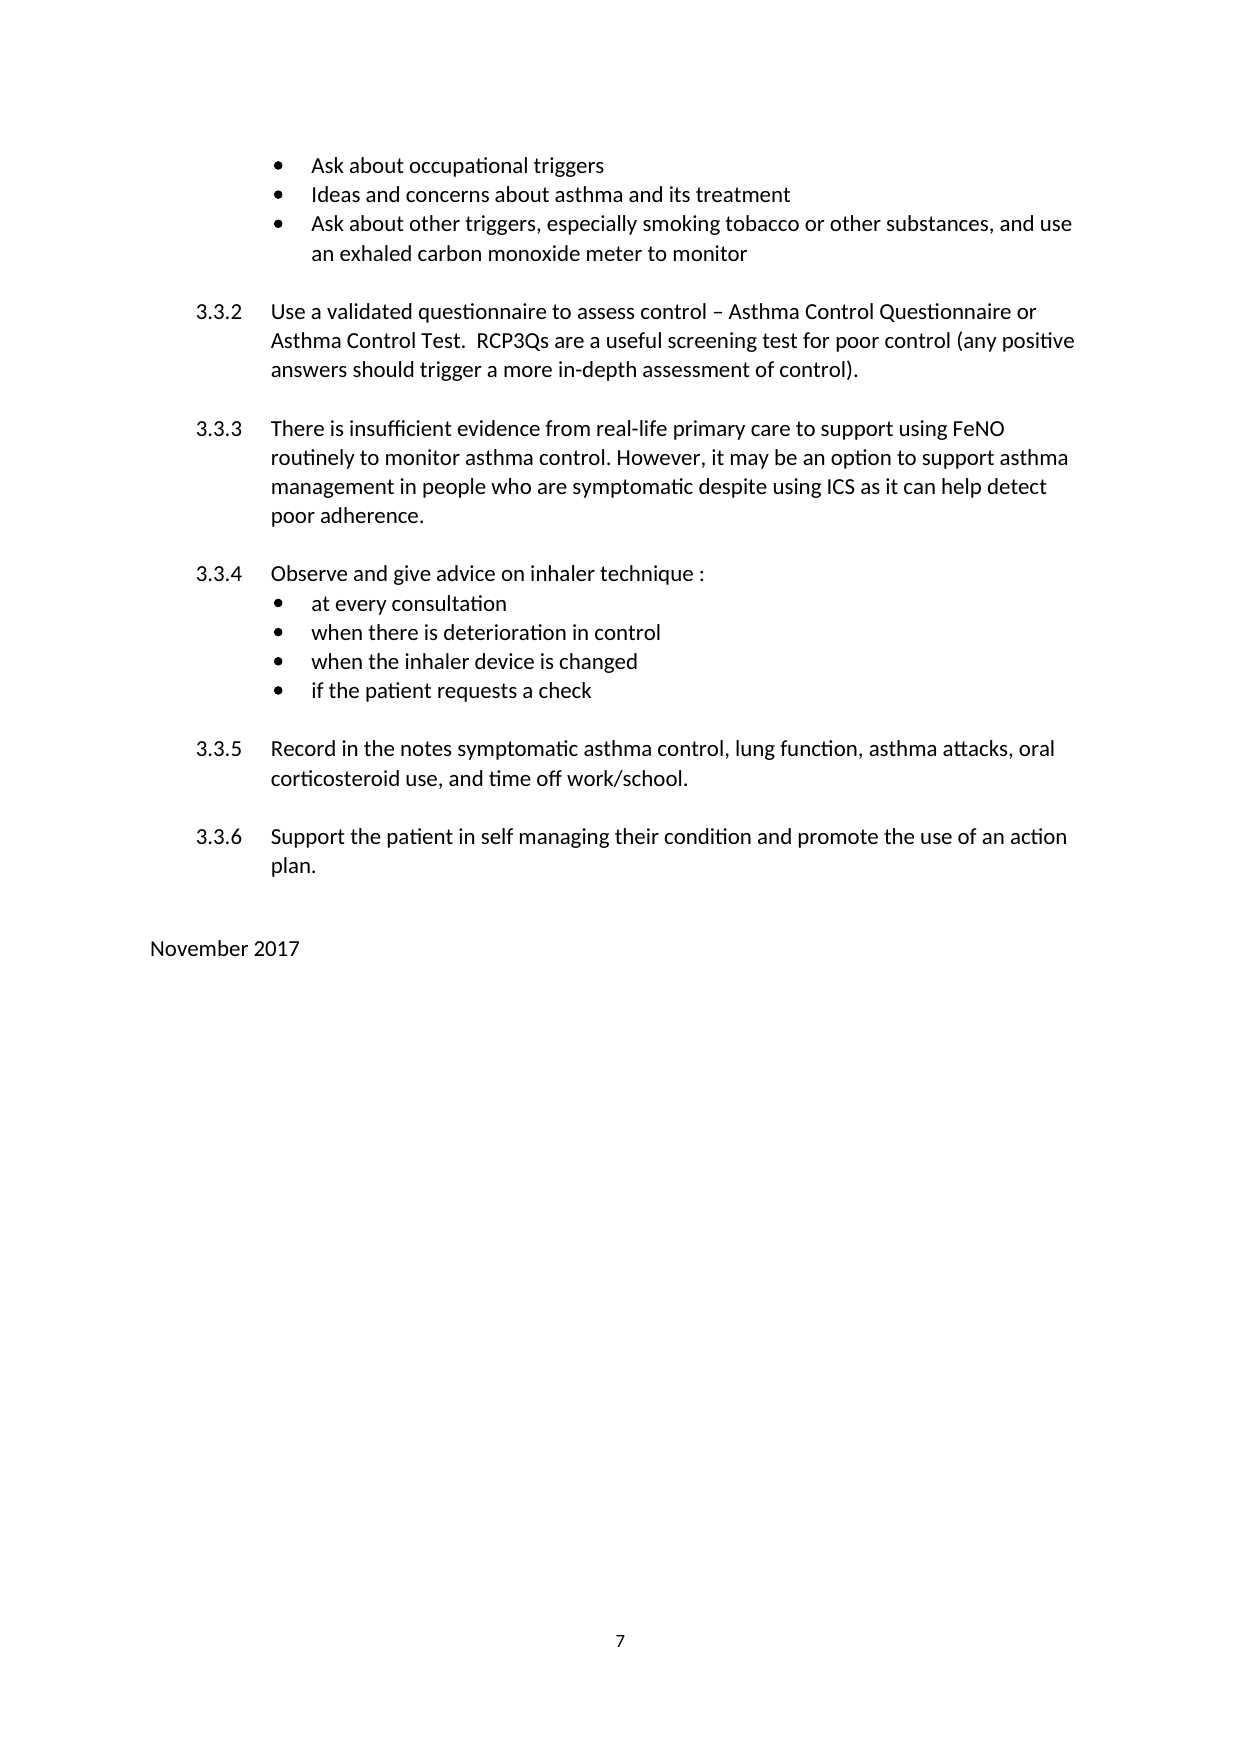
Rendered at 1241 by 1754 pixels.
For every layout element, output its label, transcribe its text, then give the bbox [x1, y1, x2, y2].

list at every consultation [274, 587, 1090, 617]
list Ideas and concerns about asthma and its treatment [274, 179, 1090, 208]
list Ask about occupational triggers [274, 150, 1090, 179]
list Ask about other triggers, especially smoking tobacco or other substances, and use an exhaled carbon monoxide meter to monitor [274, 208, 1090, 267]
text November 2017 [150, 933, 1090, 962]
list Support the patient in self managing their condition and promote the use of an action plan. [196, 821, 1090, 879]
list Observe and give advice on inhaler technique : [196, 558, 1090, 587]
list when there is deterioration in control [274, 617, 1090, 646]
list Record in the notes symptomatic asthma control, lung function, asthma attacks, oral corticosteroid use, and time off work/school. [196, 733, 1090, 792]
list if the patient requests a check [274, 675, 1090, 704]
list Use a validated questionnaire to assess control – Asthma Control Questionnaire or Asthma Control Test. RCP3Qs are a useful screening test for poor control (any positive answers should trigger a more in-depth assessment of control). [196, 296, 1090, 383]
list when the inhaler device is changed [274, 646, 1090, 675]
list There is insufficient evidence from real-life primary care to support using FeNO routinely to monitor asthma control. However, it may be an option to support asthma management in people who are symptomatic despite using ICS as it can help detect poor adherence. [196, 412, 1090, 529]
